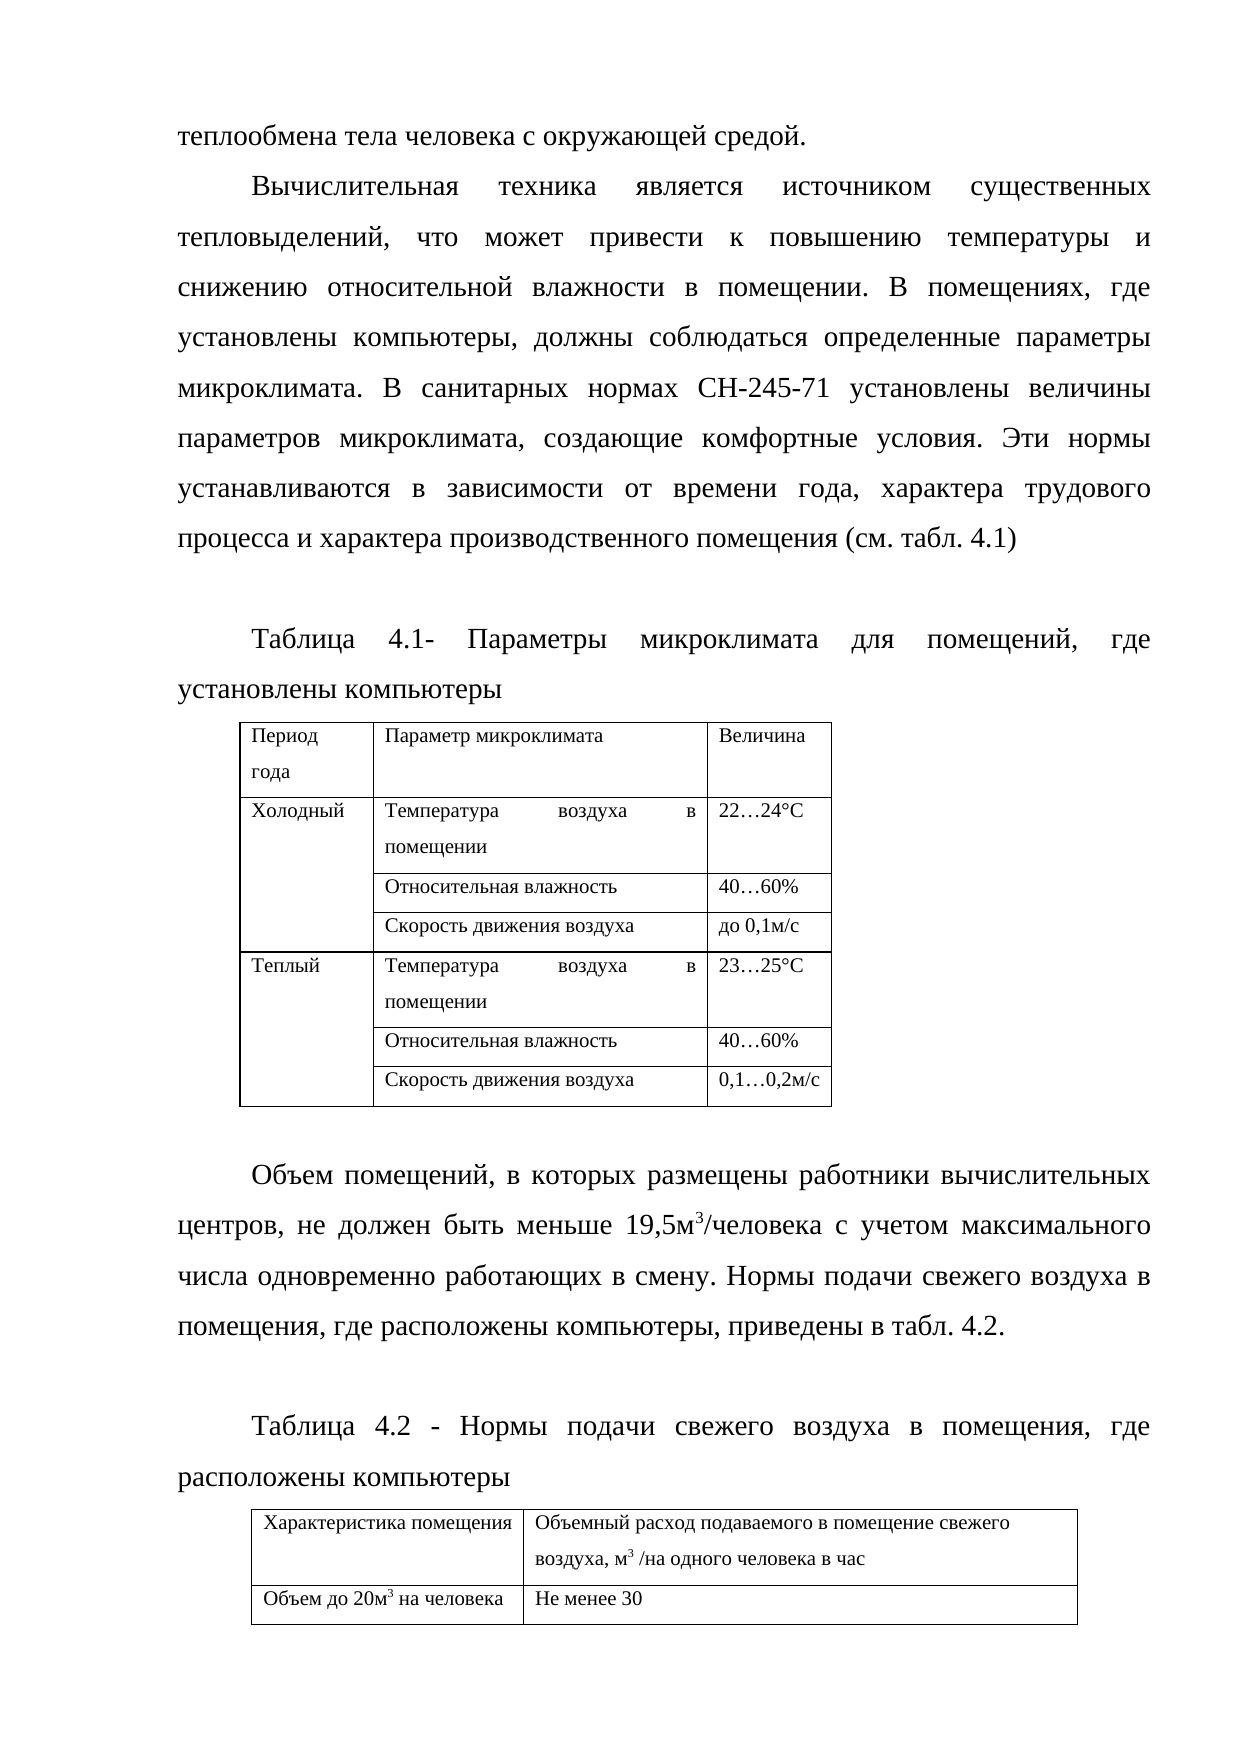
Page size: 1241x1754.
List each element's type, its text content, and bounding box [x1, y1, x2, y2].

table_cell Температура воздуха в помещении [374, 798, 707, 873]
table_header Объемный расход подаваемого в помещение свежего воздуха, м3 /на одного человека в час [524, 1510, 1077, 1584]
text Вычислительная техника является источником существенных тепловыделений, что может привести к повышению температуры и снижению относительной влажности в помещении. В помещениях, где установлены компьютеры, должны соблюдаться определенные параметры микроклимата. В санитарных нормах СН-245-71 установлены величины параметров микроклимата, создающие комфортные условия. Эти нормы устанавливаются в зависимости от времени года, характера трудового процесса и характера производственного помещения (см. табл. 4.1) [177, 168, 1152, 554]
table_header Параметр микроклимата [374, 723, 707, 797]
table_cell Температура воздуха в помещении [374, 953, 707, 1027]
table_cell Относительная влажность [374, 1028, 707, 1066]
table_header Величина [708, 723, 831, 797]
text Объем помещений, в которых размещены работники вычислительных центров, не должен быть меньше 19,5м3/человека с учетом максимального числа одновременно работающих в смену. Нормы подачи свежего воздуха в помещения, где расположены компьютеры, приведены в табл. 4.2. [177, 1157, 1152, 1341]
table_cell 40…60% [708, 874, 831, 912]
table_cell Относительная влажность [374, 874, 707, 912]
table_cell 40…60% [708, 1028, 831, 1066]
table_cell Не менее 30 [524, 1586, 1077, 1624]
text Таблица 4.2 - Нормы подачи свежего воздуха в помещения, где расположены компьютеры [177, 1408, 1152, 1492]
table_header Период года [241, 723, 373, 797]
table_cell 0,1…0,2м/с [708, 1067, 831, 1106]
table_cell до 0,1м/с [708, 913, 831, 951]
table_cell 22…24°С [708, 798, 831, 873]
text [177, 118, 1152, 152]
table_cell Объем до 20м3 на человека [252, 1586, 523, 1624]
table_cell Теплый [241, 953, 373, 1106]
table_cell Скорость движения воздуха [374, 1067, 707, 1106]
table_header Характеристика помещения [252, 1510, 523, 1584]
table_cell 23…25°С [708, 953, 831, 1027]
table_cell Холодный [241, 798, 373, 951]
table_cell Скорость движения воздуха [374, 913, 707, 951]
text Таблица 4.1- Параметры микроклимата для помещений, где установлены компьютеры [177, 621, 1152, 705]
